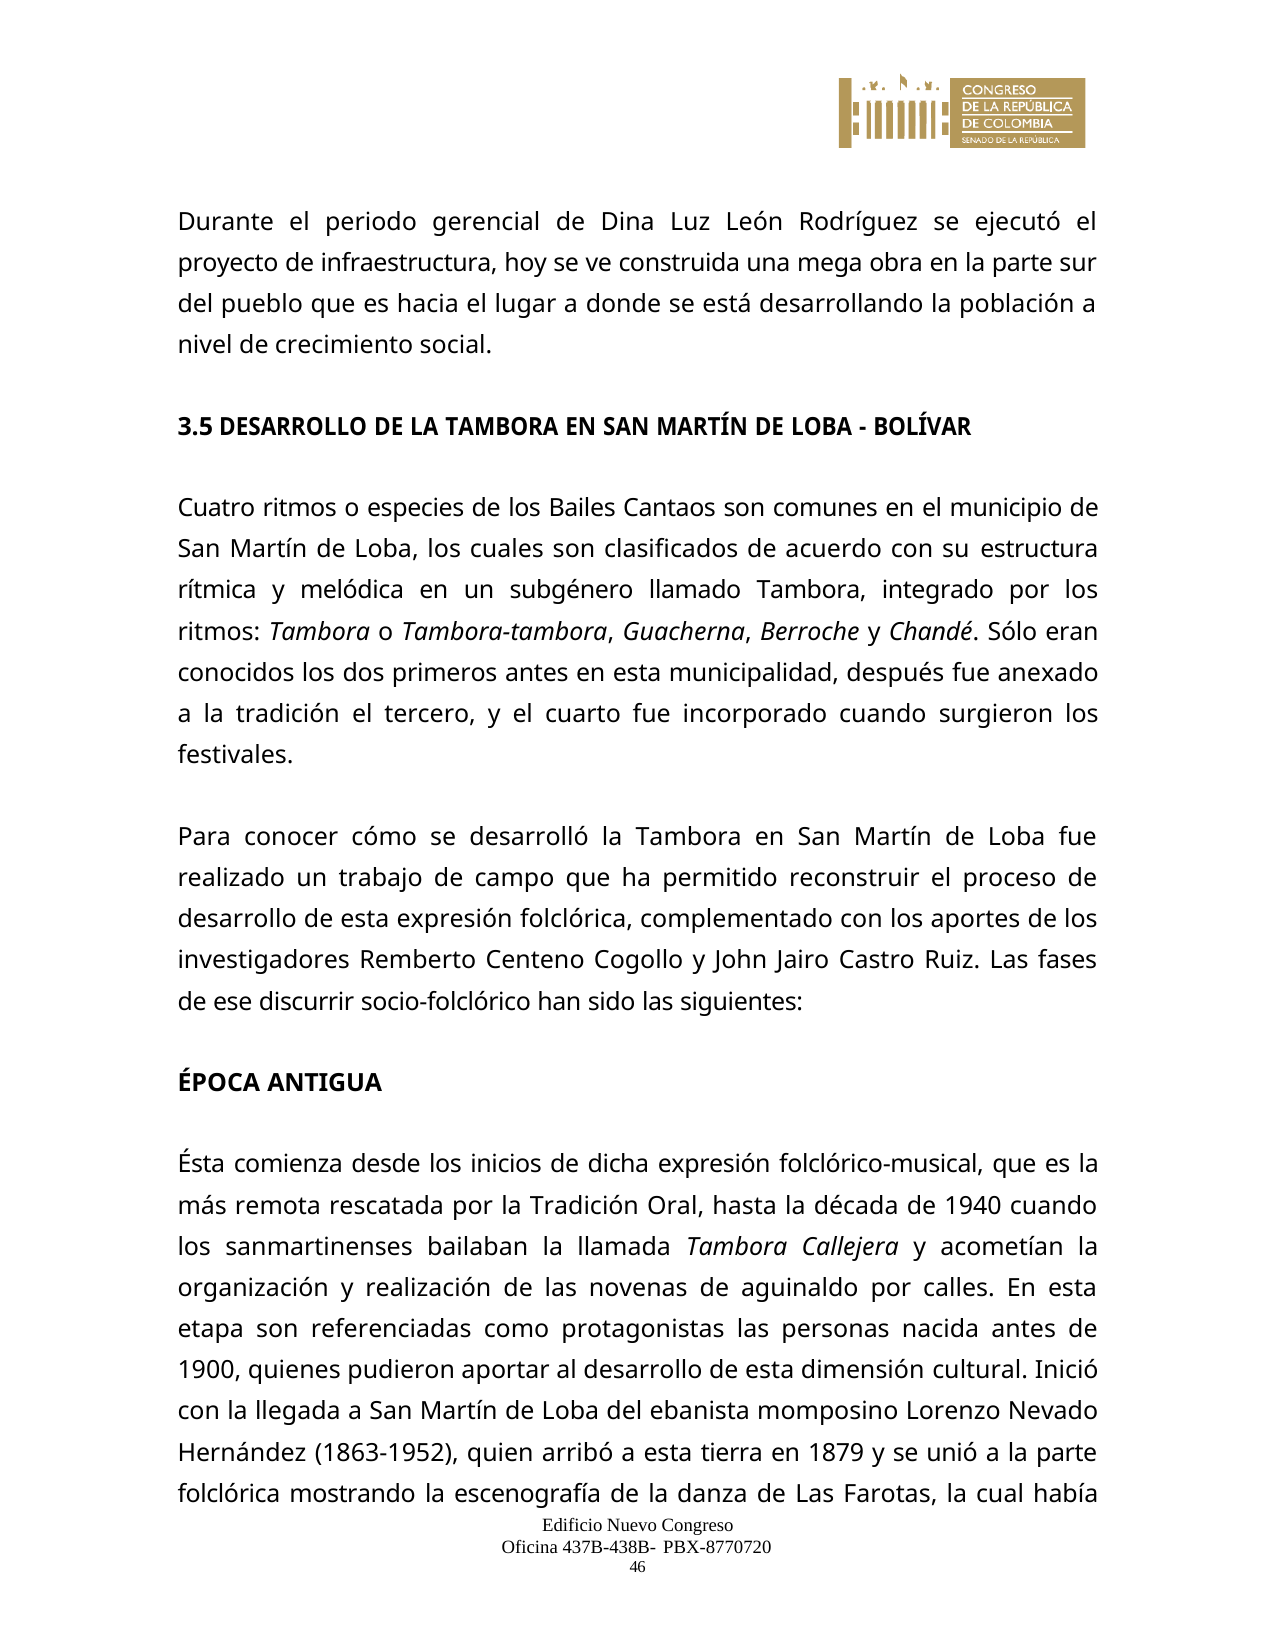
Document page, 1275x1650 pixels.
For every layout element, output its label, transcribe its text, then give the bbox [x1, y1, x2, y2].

subtitle ÉPOCA ANTIGUA [177, 1065, 1110, 1099]
subtitle DESARROLLO DE LA TAMBORA EN SAN MARTÍN DE LOBA - BOLÍVAR [177, 409, 1110, 443]
picture [838, 73, 1086, 148]
text Cuatro ritmos o especies de los Bailes Cantaos son comunes en el municipio de San Martín de Loba, los cuales son clasificados de acuerdo con su estructura rítmica y melódica en un subgénero llamado Tambora, integrado por los ritmos: Tambora o Tambora-tambora, Guacherna, Berroche y Chandé. Sólo eran conocidos los dos primeros antes en esta municipalidad, después fue anexado a la tradición el tercero, y el cuarto fue incorporado cuando surgieron los festivales. [177, 490, 1099, 771]
text Durante el periodo gerencial de Dina Luz León Rodríguez se ejecutó el proyecto de infraestructura, hoy se ve construida una mega obra en la parte sur del pueblo que es hacia el lugar a donde se está desarrollando la población a nivel de crecimiento social. [177, 203, 1098, 361]
text Para conocer cómo se desarrolló la Tambora en San Martín de Loba fue realizado un trabajo de campo que ha permitido reconstruir el proceso de desarrollo de esta expresión folclórica, complementado con los aportes de los investigadores Remberto Centeno Cogollo y John Jairo Castro Ruiz. Las fases de ese discurrir socio-folclórico han sido las siguientes: [177, 818, 1098, 1017]
